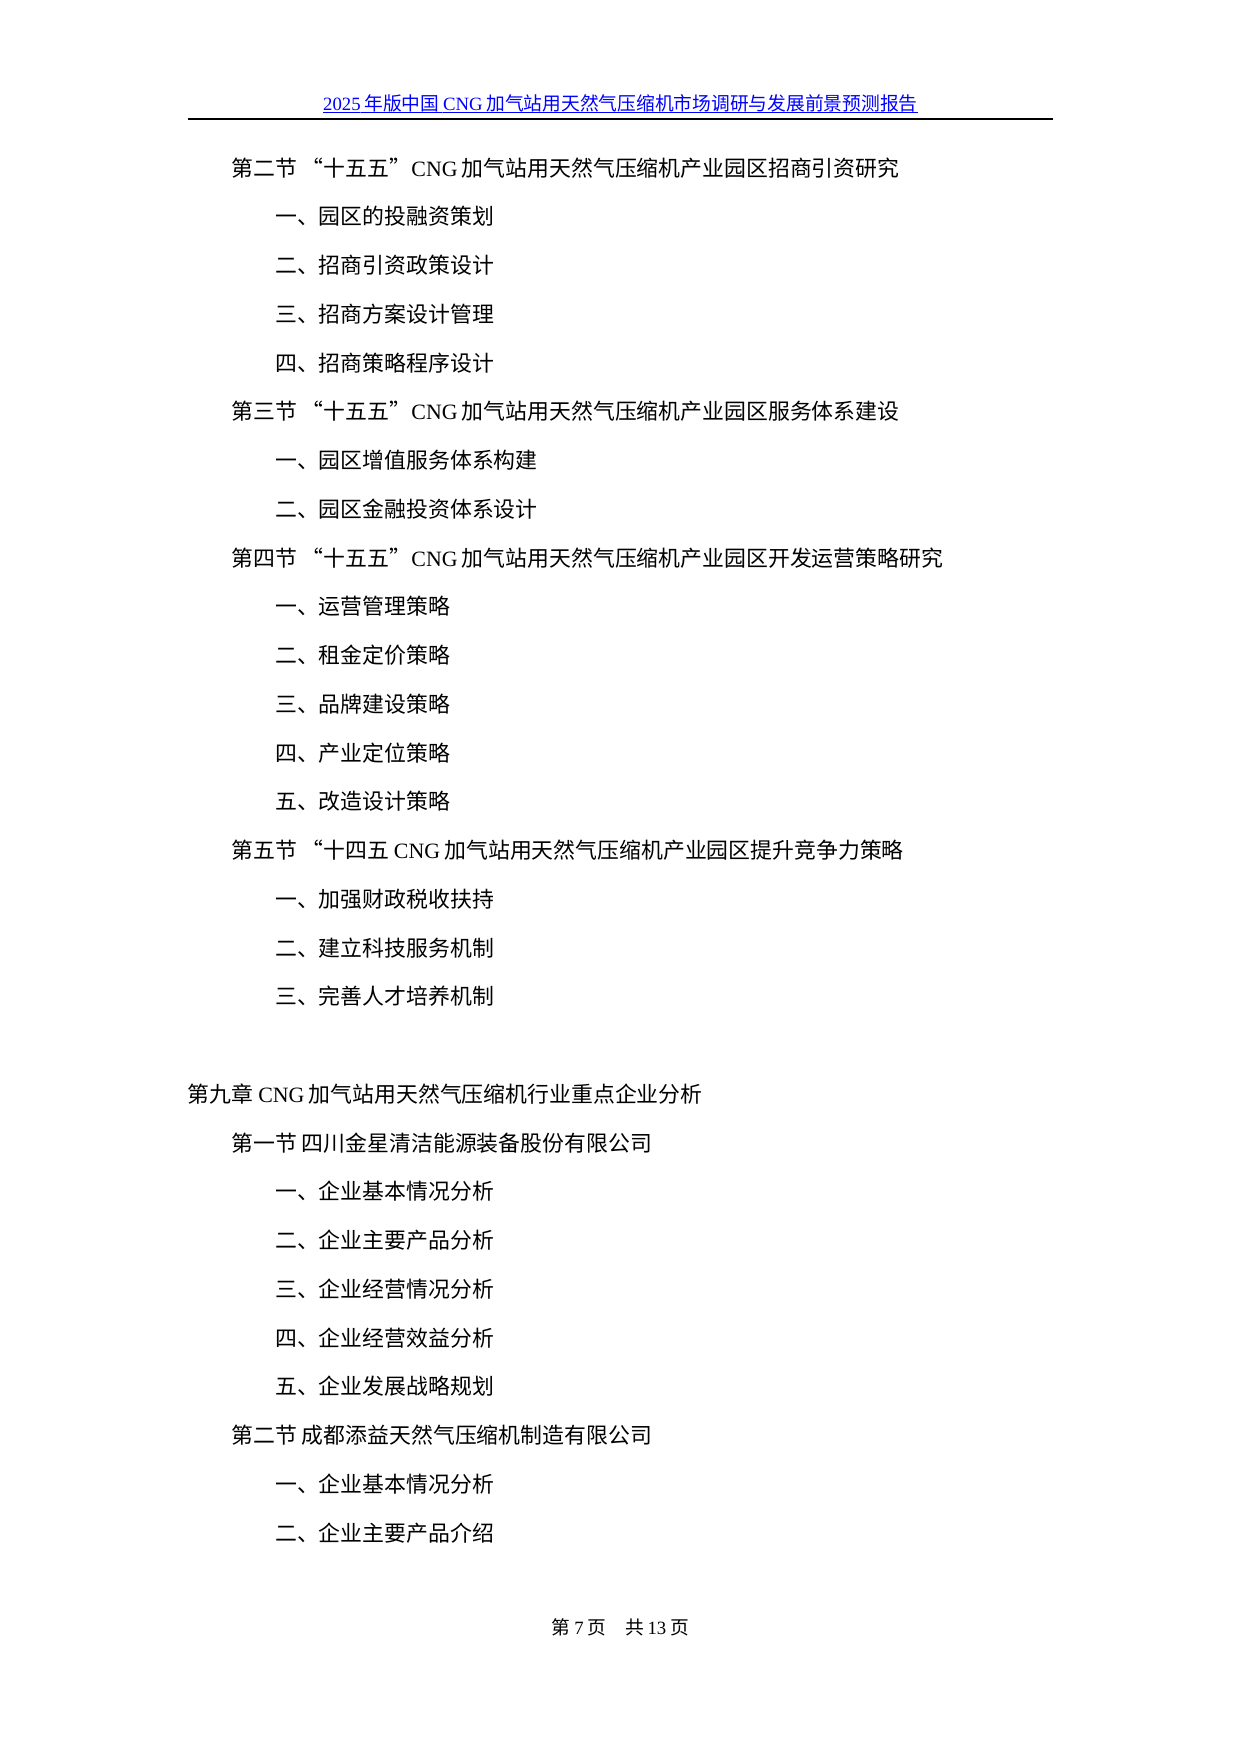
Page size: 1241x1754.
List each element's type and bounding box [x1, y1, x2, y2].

text [187, 150, 1053, 1548]
